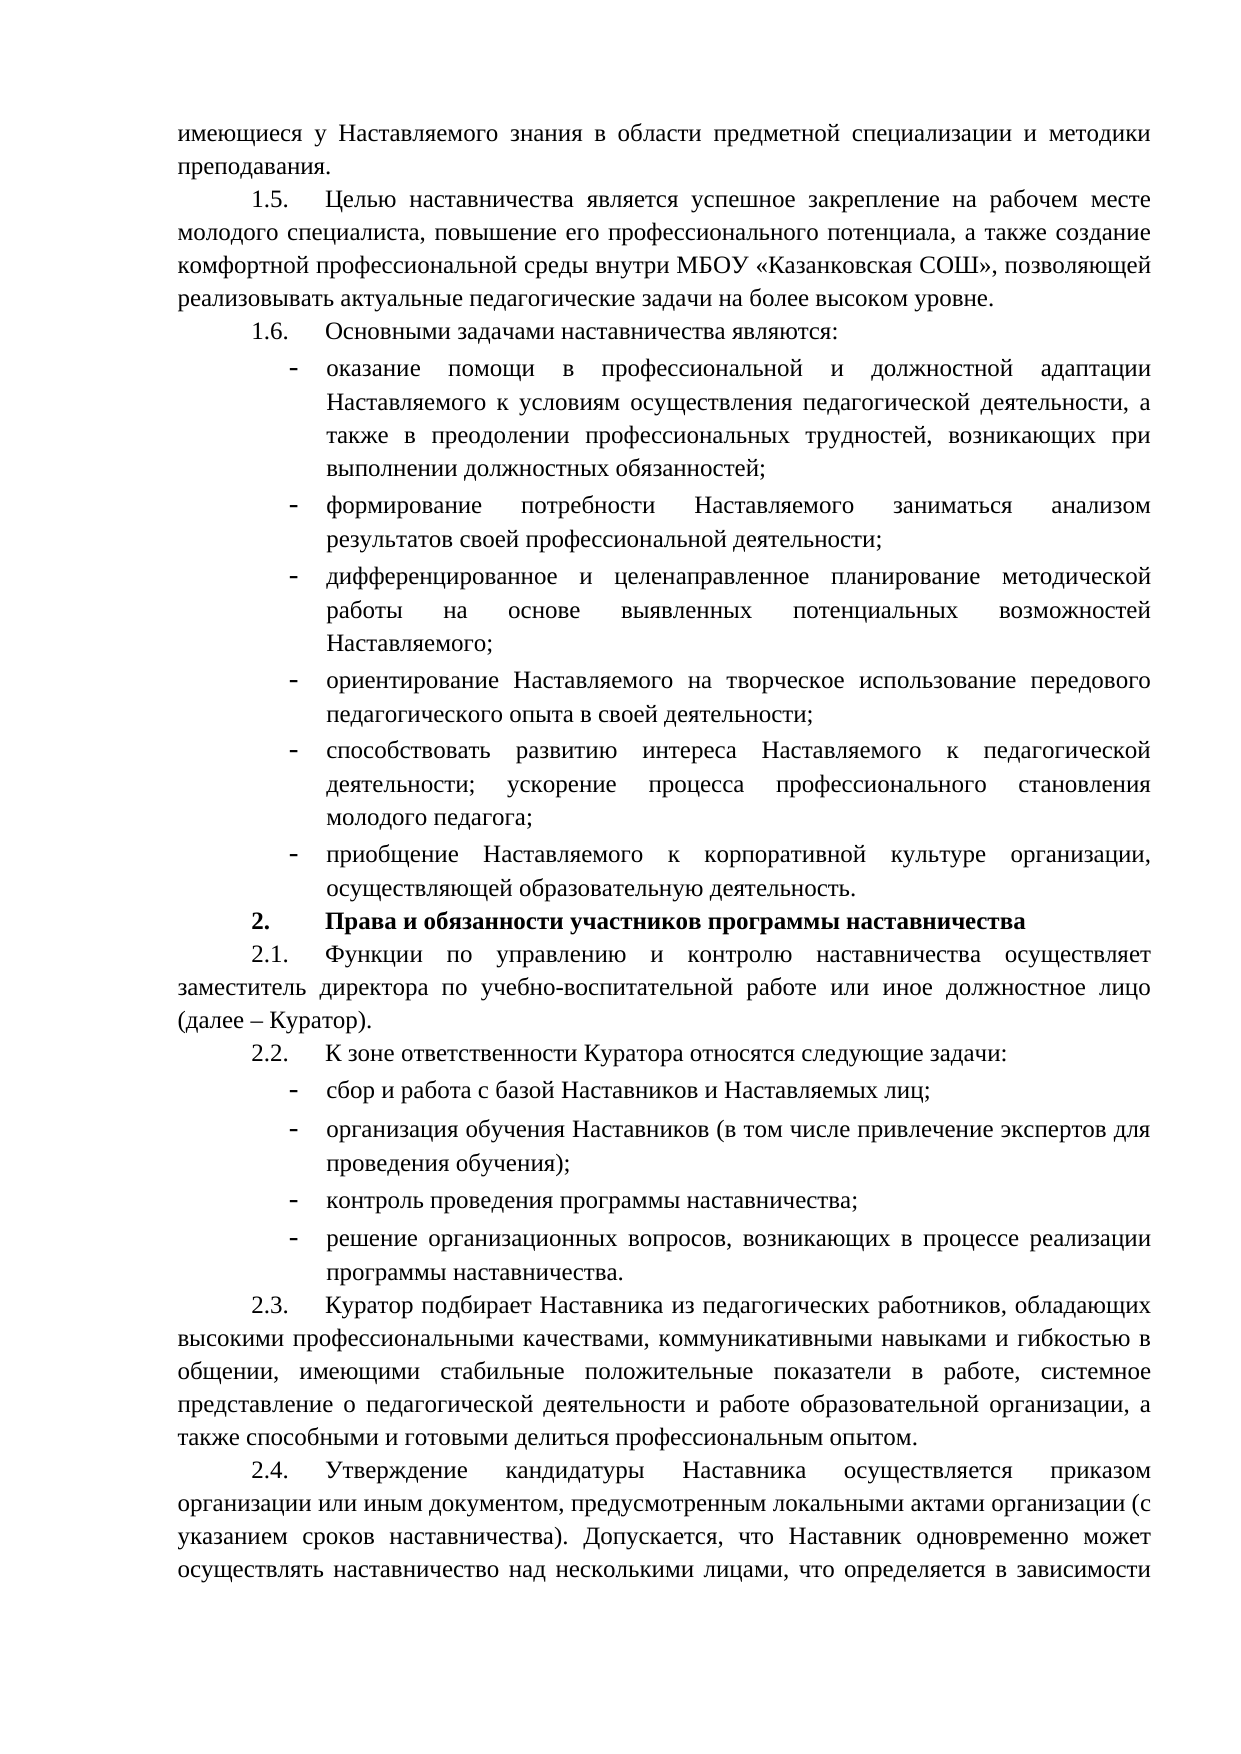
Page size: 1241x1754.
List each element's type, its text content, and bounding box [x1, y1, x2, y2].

list сбор и работа с базой Наставников и Наставляемых лиц; [288, 1071, 1152, 1105]
text 2.3. Куратор подбирает Наставника из педагогических работников, обладающих высокими профессиональными качествами, коммуникативными навыками и гибкостью в общении, имеющими стабильные положительные показатели в работе, системное представление о педагогической деятельности и работе образовательной организации, а также способными и готовыми делиться профессиональным опытом. [177, 1290, 1152, 1451]
list контроль проведения программы наставничества; [288, 1181, 1152, 1214]
list формирование потребности Наставляемого заниматься анализом результатов своей профессиональной деятельности; [288, 486, 1152, 553]
text 2.2. К зоне ответственности Куратора относятся следующие задачи: [177, 1038, 1152, 1067]
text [177, 1455, 1152, 1583]
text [177, 118, 1152, 180]
text 2. Права и обязанности участников программы наставничества [177, 906, 1152, 935]
list дифференцированное и целенаправленное планирование методической работы на основе выявленных потенциальных возможностей Наставляемого; [288, 557, 1152, 657]
text 2.1. Функции по управлению и контролю наставничества осуществляет заместитель директора по учебно-воспитательной работе или иное должностное лицо (далее – Куратор). [177, 939, 1152, 1034]
text 1.6. Основными задачами наставничества являются: [177, 316, 1152, 345]
list решение организационных вопросов, возникающих в процессе реализации программы наставничества. [288, 1219, 1152, 1286]
list организация обучения Наставников (в том числе привлечение экспертов для проведения обучения); [288, 1110, 1152, 1177]
list приобщение Наставляемого к корпоративной культуре организации, осуществляющей образовательную деятельность. [288, 836, 1152, 902]
list способствовать развитию интереса Наставляемого к педагогической деятельности; ускорение процесса профессионального становления молодого педагога; [288, 732, 1152, 831]
text 1.5. Целью наставничества является успешное закрепление на рабочем месте молодого специалиста, повышение его профессионального потенциала, а также создание комфортной профессиональной среды внутри МБОУ «Казанковская СОШ», позволяющей реализовывать актуальные педагогические задачи на более высоком уровне. [177, 184, 1152, 312]
list оказание помощи в профессиональной и должностной адаптации Наставляемого к условиям осуществления педагогической деятельности, а также в преодолении профессиональных трудностей, возникающих при выполнении должностных обязанностей; [288, 349, 1152, 482]
list ориентирование Наставляемого на творческое использование передового педагогического опыта в своей деятельности; [288, 661, 1152, 727]
